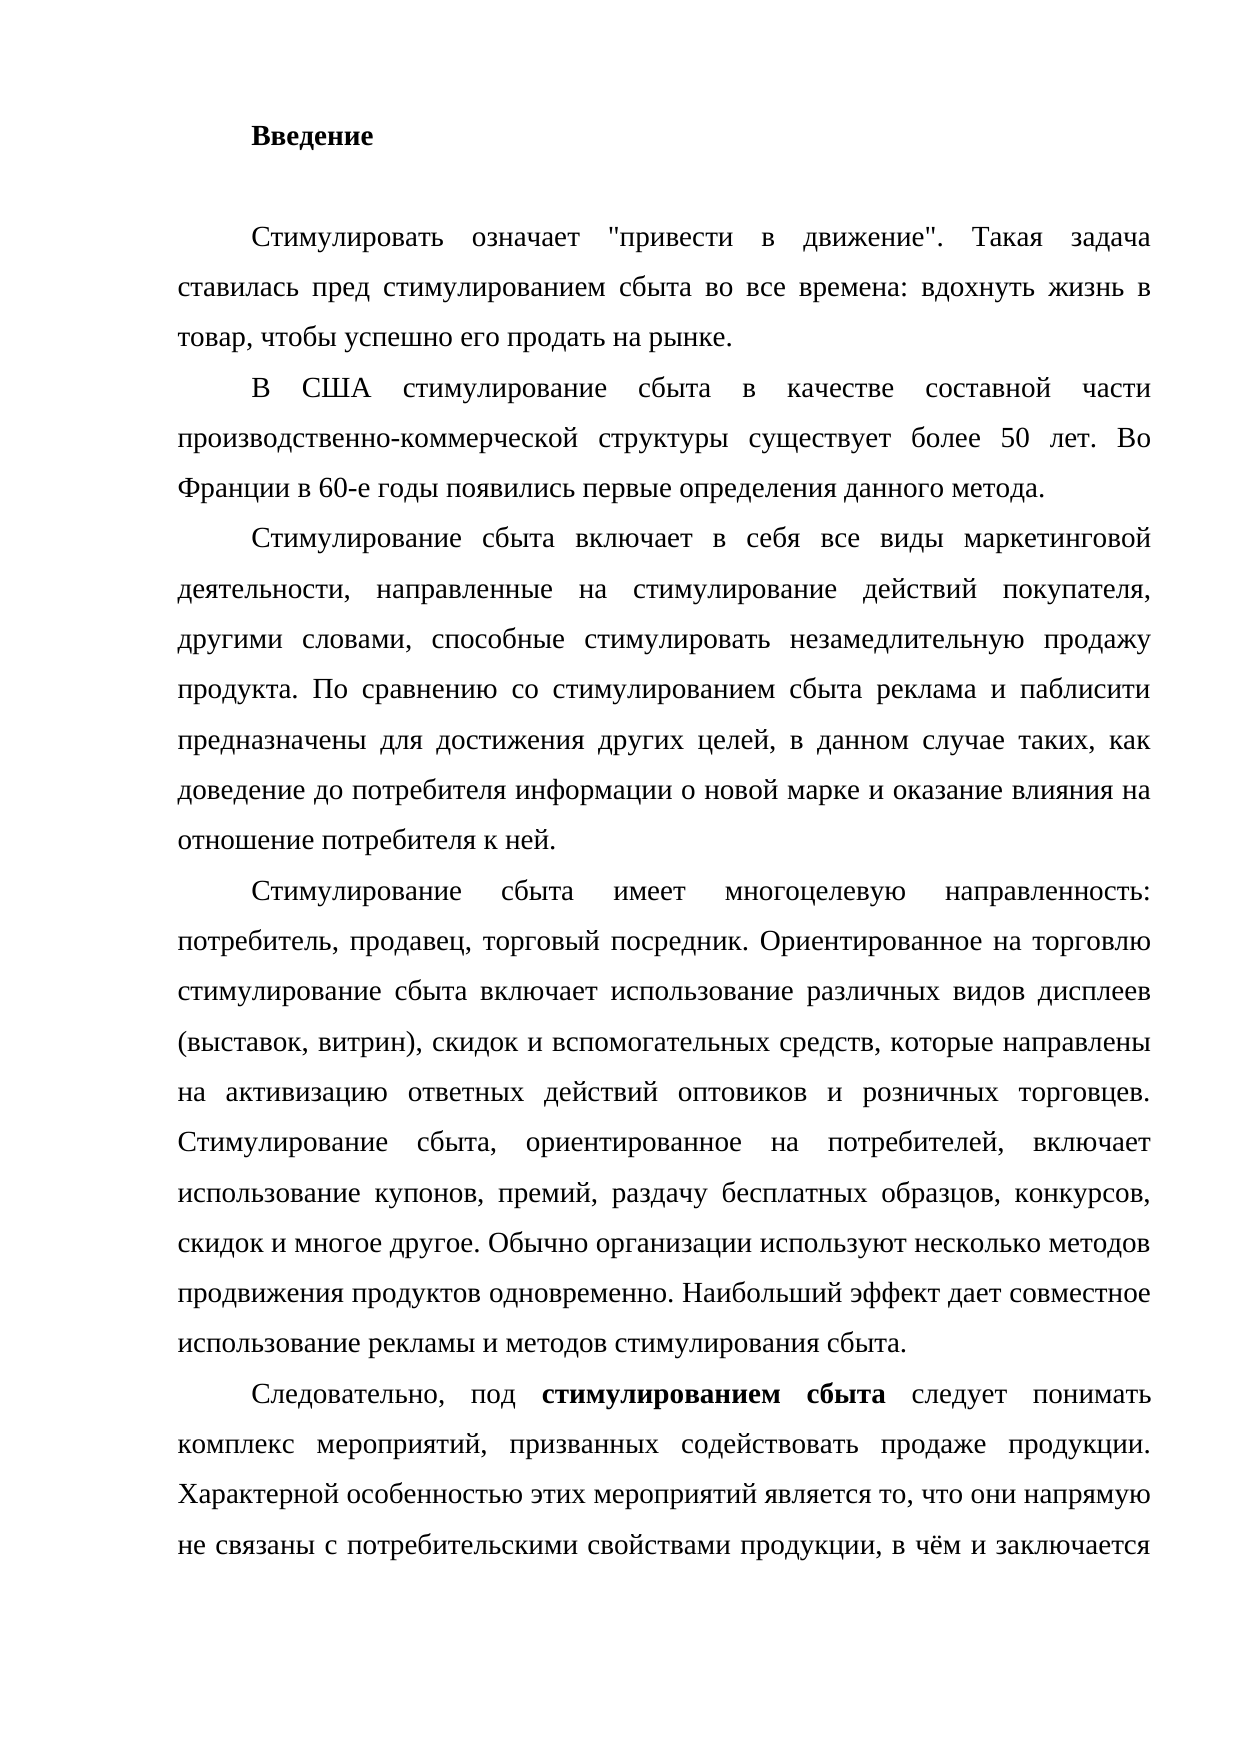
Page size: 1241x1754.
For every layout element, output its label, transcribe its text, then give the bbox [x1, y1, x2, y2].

text Стимулировать означает "привести в движение". Такая задача ставилась пред стимулированием сбыта во все времена: вдохнуть жизнь в товар, чтобы успешно его продать на рынке. [177, 219, 1152, 353]
text Введение [177, 118, 1152, 152]
text Стимулирование сбыта имеет многоцелевую направленность: потребитель, продавец, торговый посредник. Ориентированное на торговлю стимулирование сбыта включает использование различных видов дисплеев (выставок, витрин), скидок и вспомогательных средств, которые направлены на активизацию ответных действий оптовиков и розничных торговцев. Стимулирование сбыта, ориентированное на потребителей, включает использование купонов, премий, раздачу бесплатных образцов, конкурсов, скидок и многое другое. Обычно организации используют несколько методов продвижения продуктов одновременно. Наибольший эффект дает совместное использование рекламы и методов стимулирования сбыта. [177, 873, 1152, 1359]
text В США стимулирование сбыта в качестве составной части производственно-коммерческой структуры существует более 50 лет. Во Франции в 60-е годы появились первые определения данного метода. [177, 370, 1152, 504]
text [177, 1376, 1152, 1560]
text Стимулирование сбыта включает в себя все виды маркетинговой деятельности, направленные на стимулирование действий покупателя, другими словами, способные стимулировать незамедлительную продажу продукта. По сравнению со стимулированием сбыта реклама и паблисити предназначены для достижения других целей, в данном случае таких, как доведение до потребителя информации о новой марке и оказание влияния на отношение потребителя к ней. [177, 521, 1152, 856]
